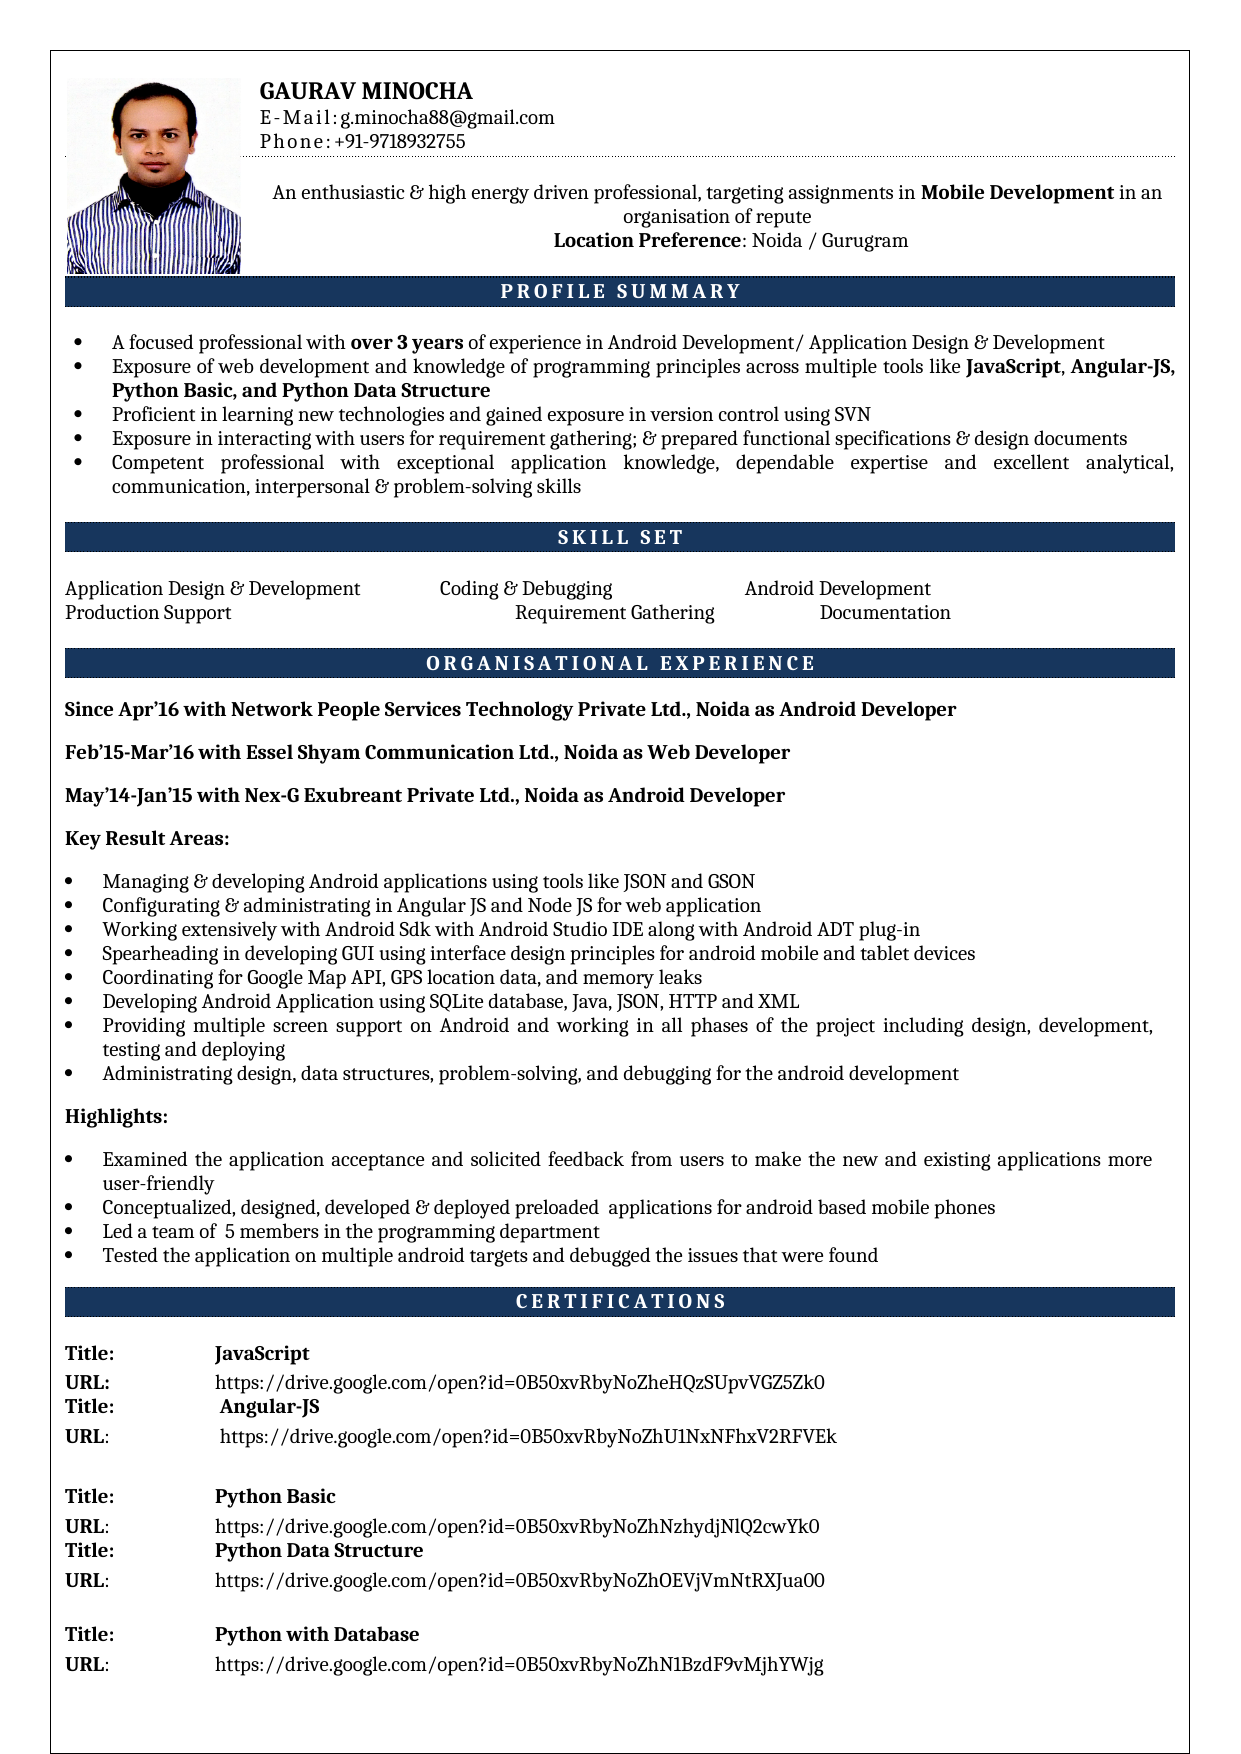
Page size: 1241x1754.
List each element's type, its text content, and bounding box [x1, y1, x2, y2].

text May’14-Jan’15 with Nex-G Exubreant Private Ltd., Noida as Android Developer [65, 784, 1175, 808]
text Location Preference: Noida / Gurugram [241, 228, 1175, 252]
list Managing & developing Android applications using tools like JSON and GSON [65, 870, 1154, 894]
text URL: https://drive.google.com/open?id=0B50xvRbyNoZhOEVjVmNtRXJua00 [65, 1568, 1175, 1592]
list Developing Android Application using SQLite database, Java, JSON, HTTP and XML [65, 990, 1154, 1014]
text Title: JavaScript [65, 1341, 1175, 1365]
list Competent professional with exceptional application knowledge, dependable expertise and excellent analytical, communication, interpersonal & problem-solving skills [74, 450, 1175, 498]
text PROFILE SUMMARY [65, 276, 1175, 307]
text Title: Angular-JS [65, 1395, 1175, 1419]
text Since Apr’16 with Network People Services Technology Private Ltd., Noida as Android Developer [65, 698, 1175, 722]
text URL: https://drive.google.com/open?id=0B50xvRbyNoZhNzhydjNlQ2cwYk0 [65, 1514, 1175, 1538]
list Proficient in learning new technologies and gained exposure in version control using SVN [74, 402, 1175, 426]
list Providing multiple screen support on Android and working in all phases of the project including design, development, testing and deploying [65, 1014, 1154, 1062]
list Led a team of 5 members in the programming department [65, 1220, 1154, 1244]
text Title: Python Basic [65, 1485, 1175, 1509]
text E-Mail:g.minocha88@gmail.com [241, 106, 1175, 129]
text Production Support Requirement Gathering Documentation [65, 600, 1175, 624]
list Configurating & administrating in Angular JS and Node JS for web application [65, 894, 1154, 918]
text SKILL SET [65, 522, 1175, 552]
list Conceptualized, designed, developed & deployed preloaded applications for android based mobile phones [65, 1196, 1154, 1220]
text Application Design & Development Coding & Debugging Android Development [65, 576, 1175, 600]
text Feb’15-Mar’16 with Essel Shyam Communication Ltd., Noida as Web Developer [65, 741, 1175, 765]
text Key Result Areas: [65, 827, 1175, 851]
text Phone:+91-9718932755 [241, 129, 1175, 157]
text Title: Python with Database [65, 1622, 1175, 1646]
text URL: https://drive.google.com/open?id=0B50xvRbyNoZhN1BzdF9vMjhYWjg [65, 1652, 1175, 1676]
list Coordinating for Google Map API, GPS location data, and memory leaks [65, 966, 1154, 990]
text GAURAV MINOCHA [65, 77, 1175, 106]
list Exposure in interacting with users for requirement gathering; & prepared functional specifications & design documents [74, 426, 1175, 450]
list A focused professional with over 3 years of experience in Android Development/ Application Design & Development [74, 331, 1175, 354]
text URL: https://drive.google.com/open?id=0B50xvRbyNoZhU1NxNFhxV2RFVEk [65, 1425, 1175, 1449]
list Exposure of web development and knowledge of programming principles across multiple tools like JavaScript, Angular-JS, Python Basic, and Python Data Structure [74, 354, 1175, 402]
list Working extensively with Android Sdk with Android Studio IDE along with Android ADT plug-in [65, 918, 1154, 942]
list Administrating design, data structures, problem-solving, and debugging for the android development [65, 1062, 1154, 1086]
text An enthusiastic & high energy driven professional, targeting assignments in Mobile Development in an organisation of repute [241, 181, 1175, 228]
text Highlights: [65, 1105, 1154, 1129]
text Title: Python Data Structure [65, 1538, 1175, 1562]
list Spearheading in developing GUI using interface design principles for android mobile and tablet devices [65, 942, 1154, 966]
picture [65, 78, 241, 272]
text ORGANISATIONAL EXPERIENCE [65, 648, 1175, 678]
list Examined the application acceptance and solicited feedback from users to make the new and existing applications more user-friendly [65, 1148, 1154, 1196]
list Tested the application on multiple android targets and debugged the issues that were found [65, 1244, 1154, 1268]
text URL: https://drive.google.com/open?id=0B50xvRbyNoZheHQzSUpvVGZ5Zk0 [65, 1371, 1175, 1395]
text CERTIFICATIONS [65, 1287, 1175, 1317]
